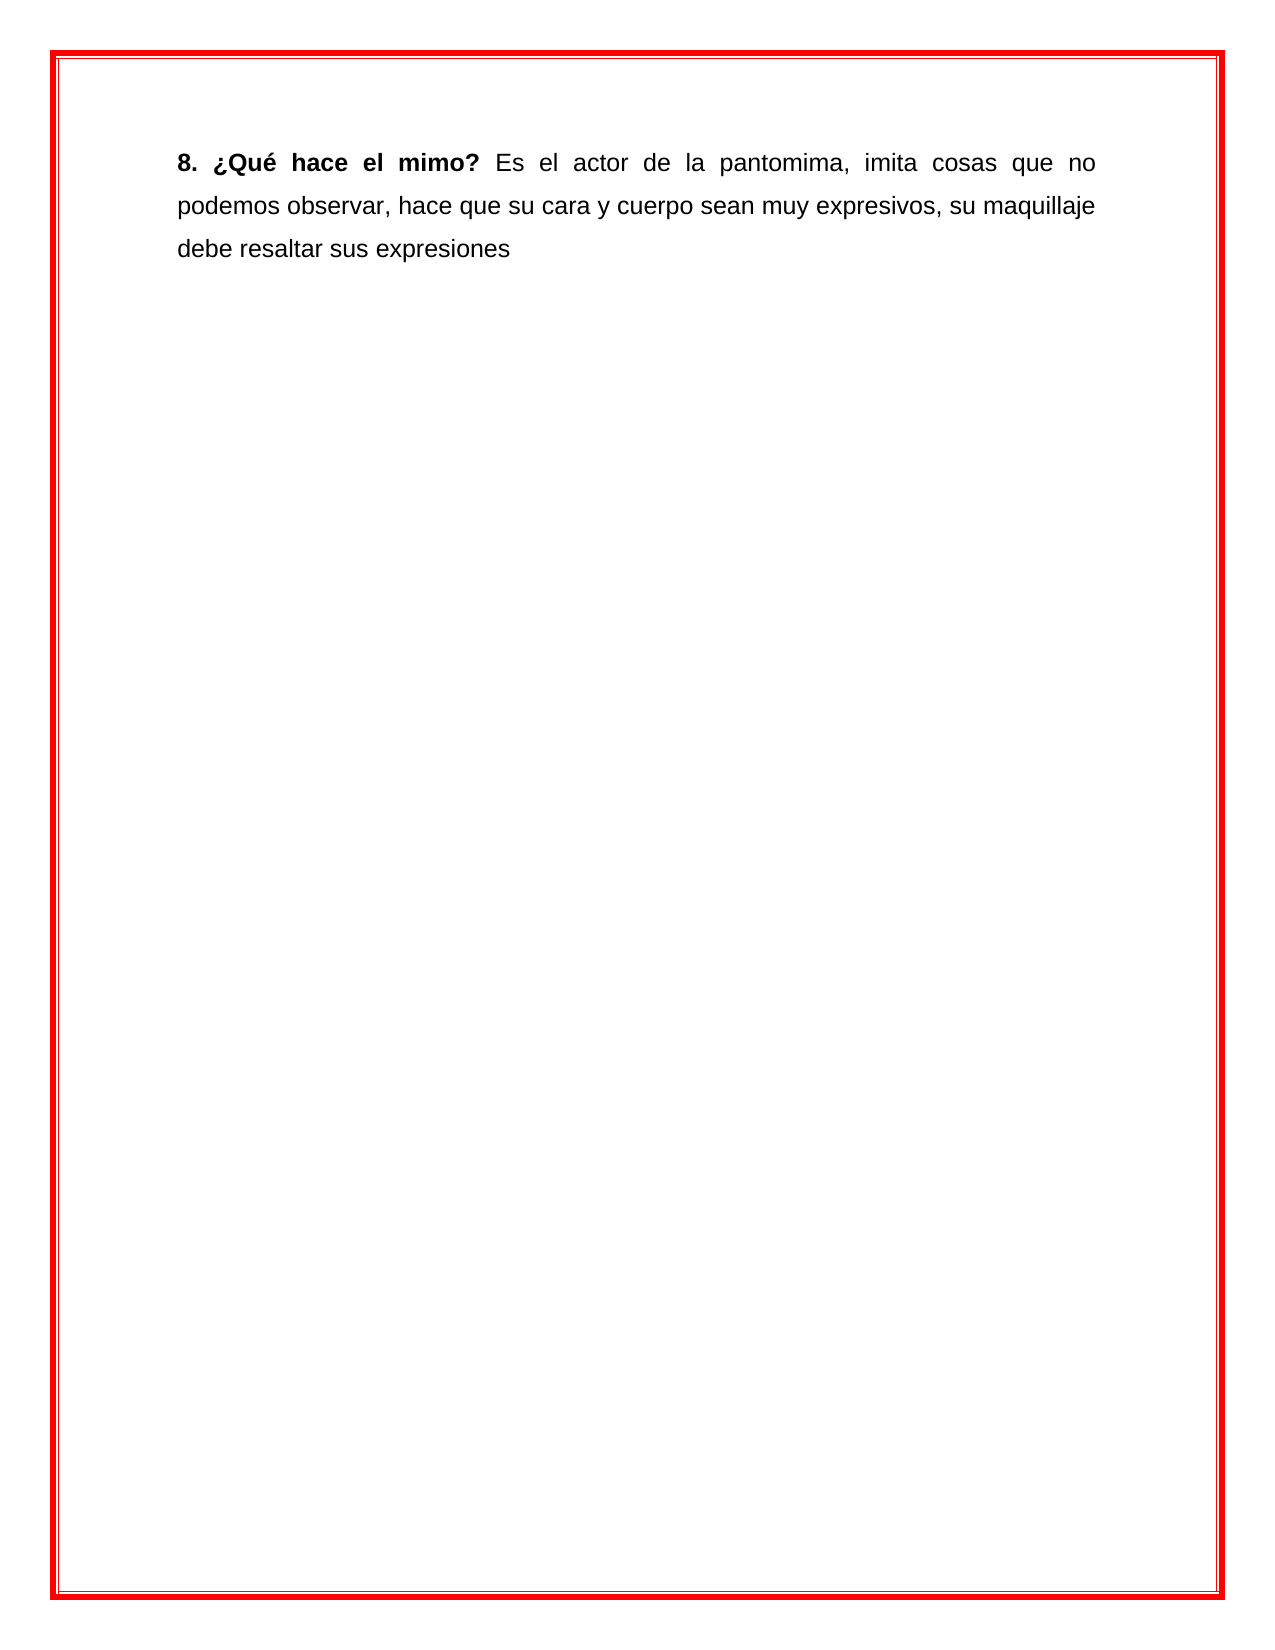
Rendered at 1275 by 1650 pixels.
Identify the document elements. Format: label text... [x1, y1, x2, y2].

subtitle 8. ¿Qué hace el mimo? Es el actor de la pantomima, imita cosas que no podemos observar, hace que su cara y cuerpo sean muy expresivos, su maquillaje debe resaltar sus expresiones [177, 147, 1098, 262]
